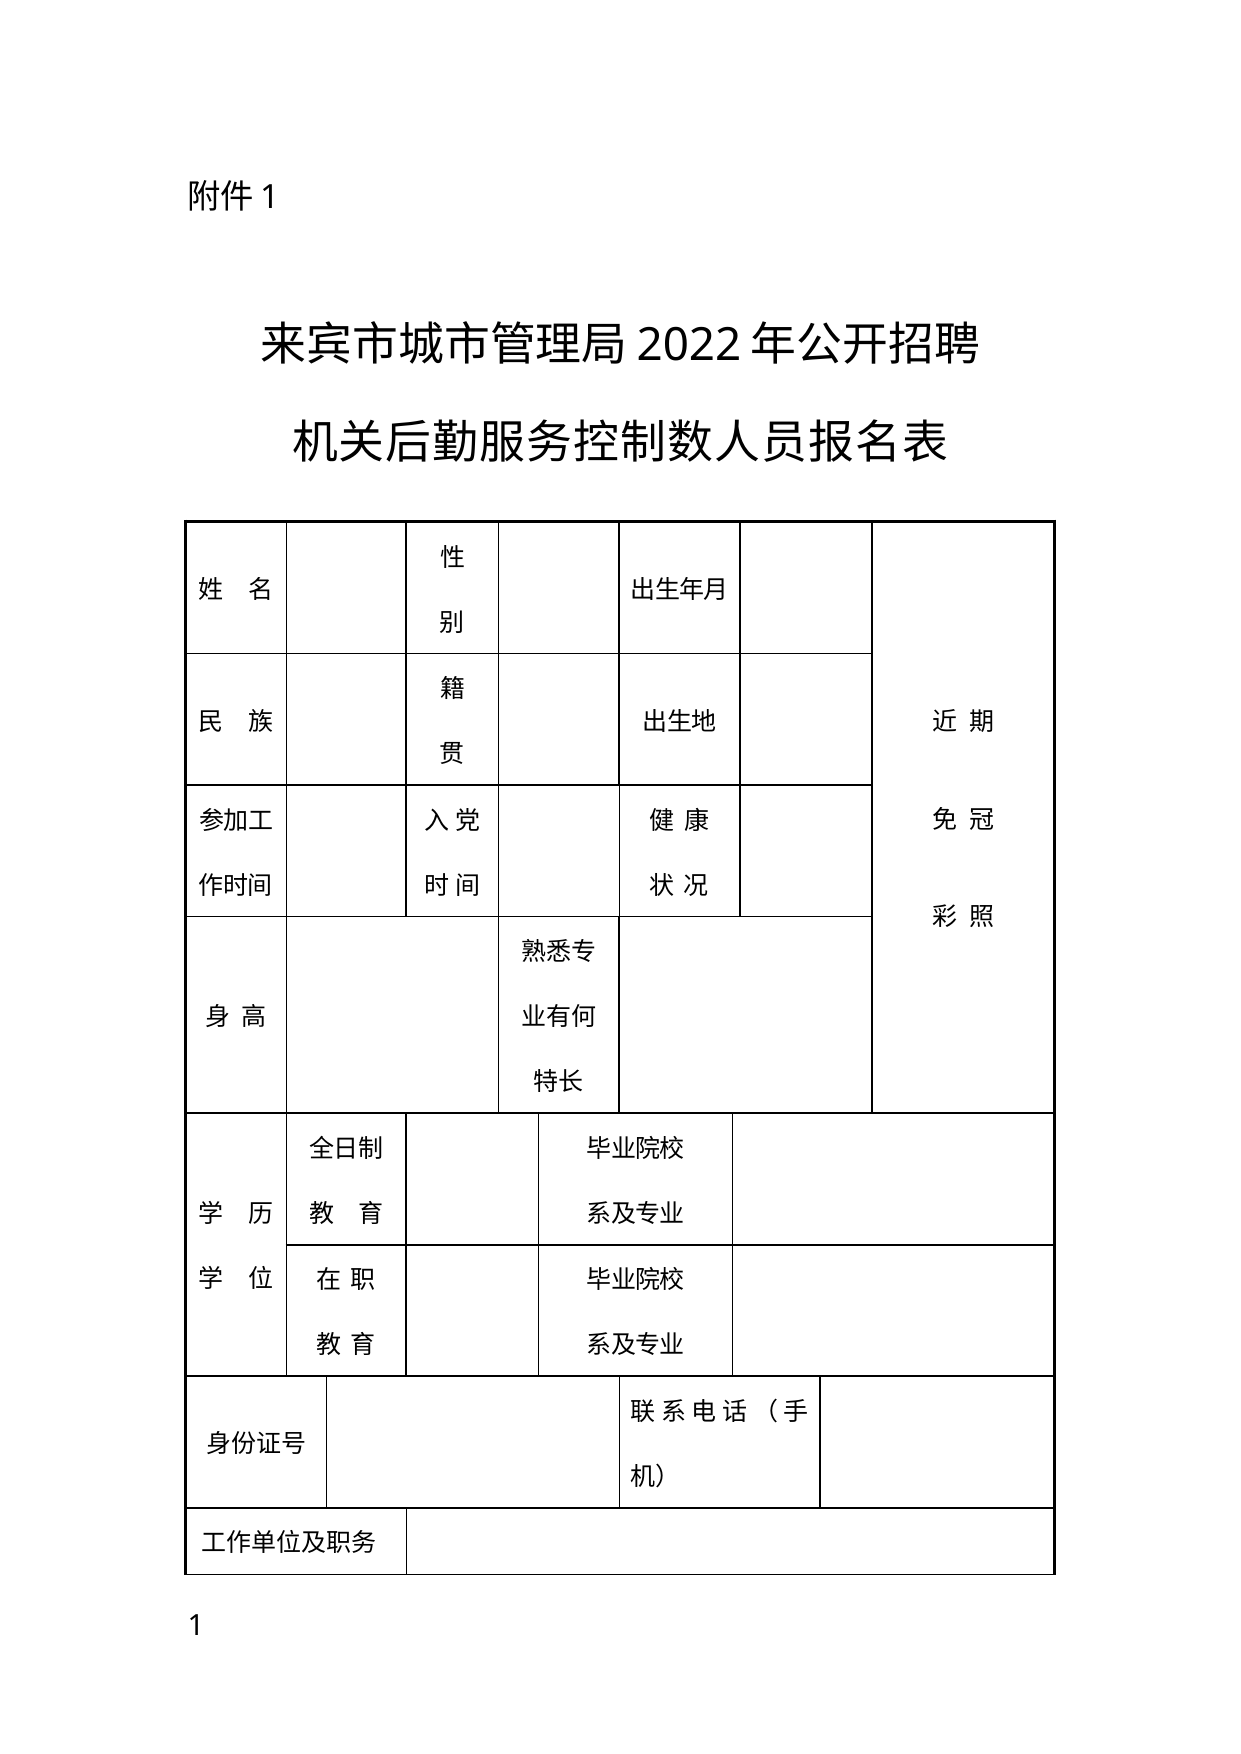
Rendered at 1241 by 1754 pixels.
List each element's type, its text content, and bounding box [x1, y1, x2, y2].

text 机关后勤服务控制数人员报名表 [187, 389, 1053, 487]
table_header [741, 523, 871, 653]
table_cell [733, 1246, 1053, 1375]
table_cell [407, 1114, 538, 1244]
text 来宾市城市管理局2022年公开招聘 [187, 292, 1053, 389]
table_cell 熟悉专业有何特长 [499, 917, 618, 1112]
table_cell 身 高 [187, 917, 286, 1112]
table_header [499, 523, 618, 653]
table_header 近 期 免 冠 彩 照 [873, 523, 1053, 1112]
table_cell 身份证号 [187, 1377, 326, 1507]
table_cell [407, 1246, 538, 1375]
table_cell 工作单位及职务 [187, 1509, 406, 1573]
table_cell 毕业院校 系及专业 [539, 1114, 732, 1244]
table_cell [821, 1377, 1053, 1507]
table_cell 健 康 状 况 [620, 786, 739, 916]
table_cell [741, 786, 871, 916]
table_cell 民 族 [187, 654, 286, 784]
table_cell 出生地 [620, 654, 739, 784]
table_cell [499, 786, 619, 916]
table_header 姓 名 [187, 523, 286, 653]
table_cell 入 党 时 间 [407, 786, 498, 916]
table_cell 参加工作时间 [187, 786, 286, 916]
table_cell [287, 654, 405, 784]
table_header 性 别 [407, 523, 498, 653]
table_cell 学 历 学 位 [187, 1114, 286, 1375]
table_cell [620, 917, 871, 1112]
table_cell 籍 贯 [407, 654, 498, 784]
table_cell [499, 654, 618, 784]
table_cell [741, 654, 871, 784]
table_header [287, 523, 405, 653]
table_cell [287, 786, 405, 916]
table_cell [327, 1377, 619, 1507]
table_cell 在 职 教 育 [287, 1246, 405, 1375]
text 附件1 [187, 162, 1053, 227]
table_header 出生年月 [620, 523, 739, 653]
table_cell [407, 1509, 1053, 1573]
table_cell 全日制 教 育 [287, 1114, 405, 1244]
table_cell [733, 1114, 1053, 1244]
table_cell 毕业院校 系及专业 [539, 1246, 732, 1375]
table_cell 联系电话（手机） [620, 1377, 819, 1507]
table_cell [287, 917, 498, 1112]
